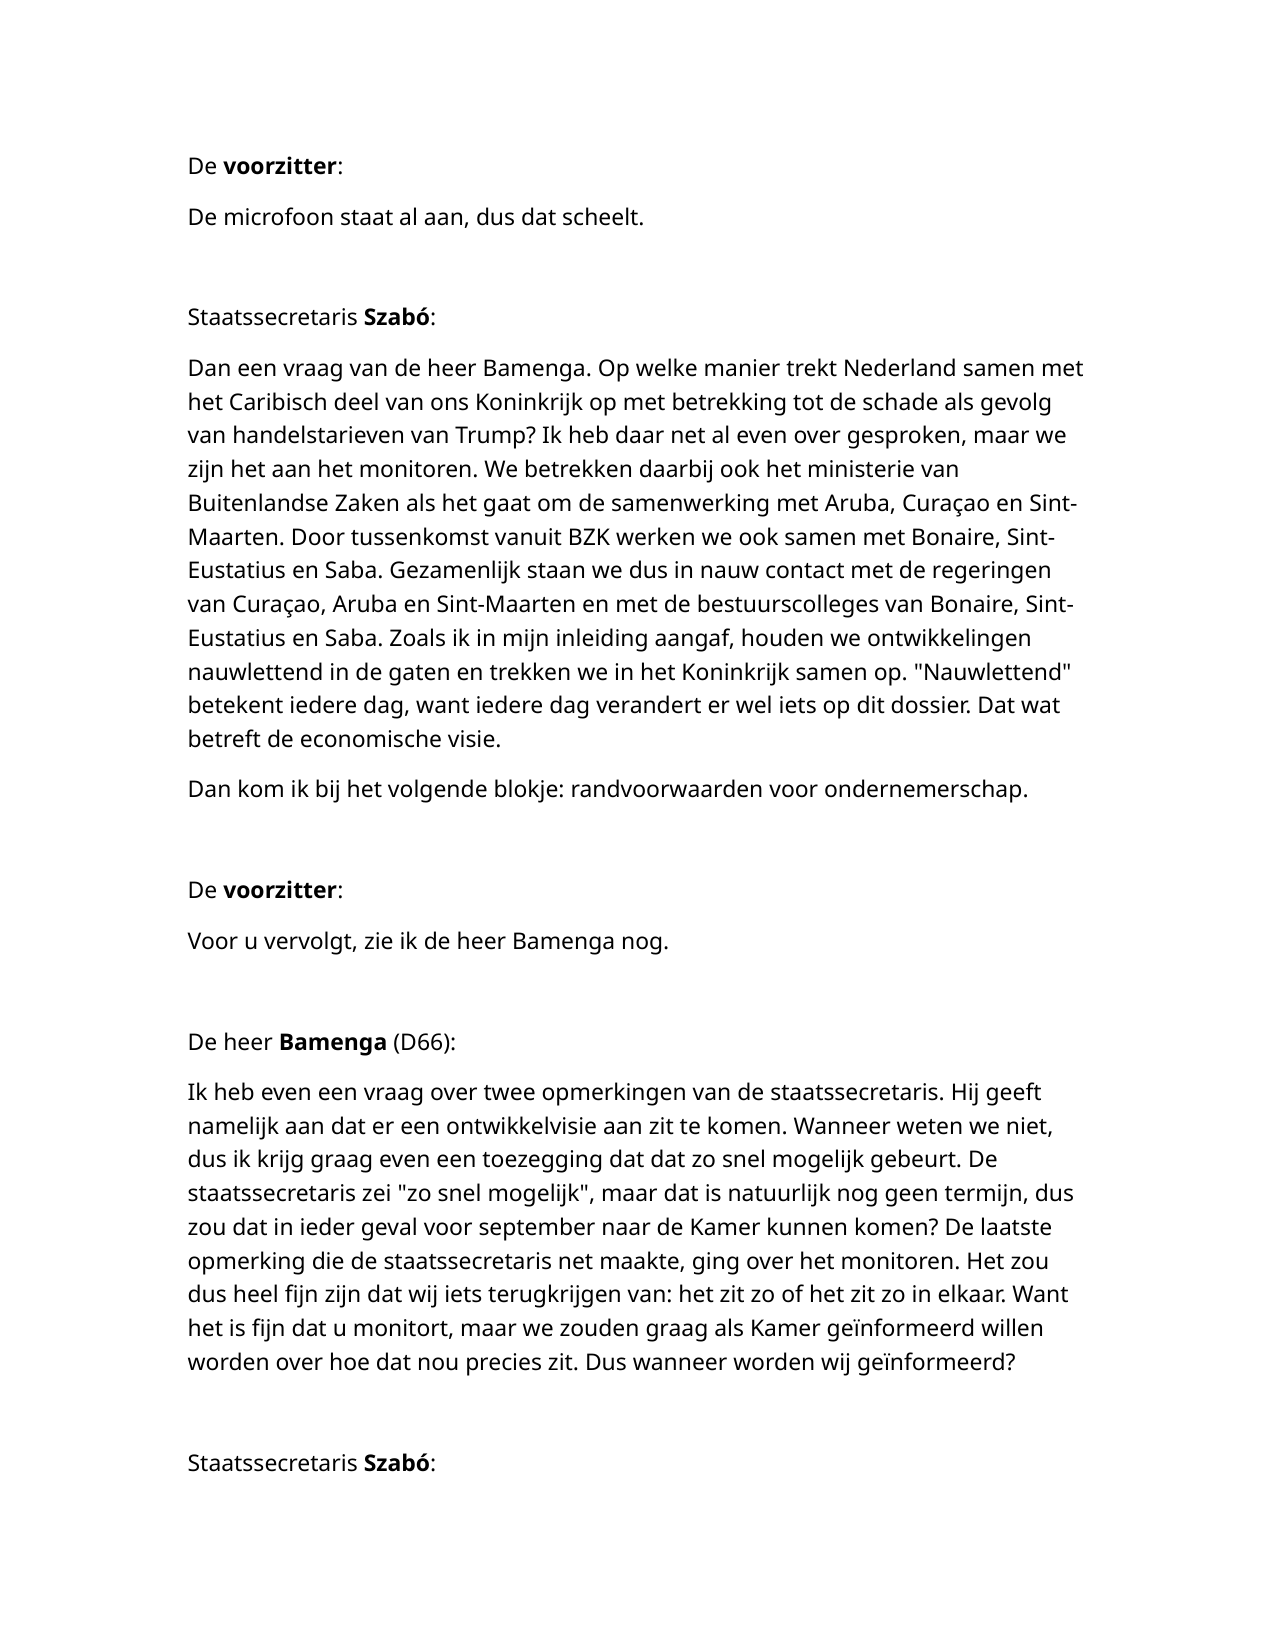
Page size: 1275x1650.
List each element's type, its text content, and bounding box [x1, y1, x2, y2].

text Dan kom ik bij het volgende blokje: randvoorwaarden voor ondernemerschap. [187, 773, 1087, 804]
text De voorzitter: [187, 874, 1087, 905]
text De voorzitter: [187, 150, 1087, 181]
text Staatssecretaris Szabó: [187, 301, 1087, 332]
text Voor u vervolgt, zie ik de heer Bamenga nog. [187, 924, 1087, 956]
text Staatssecretaris Szabó: [187, 1447, 1087, 1478]
text Dan een vraag van de heer Bamenga. Op welke manier trekt Nederland samen met het Caribisch deel van ons Koninkrijk op met betrekking tot de schade als gevolg van handelstarieven van Trump? Ik heb daar net al even over gesproken, maar we zijn het aan het monitoren. We betrekken daarbij ook het ministerie van Buitenlandse Zaken als het gaat om de samenwerking met Aruba, Curaçao en Sint-Maarten. Door tussenkomst vanuit BZK werken we ook samen met Bonaire, Sint-Eustatius en Saba. Gezamenlijk staan we dus in nauw contact met de regeringen van Curaçao, Aruba en Sint-Maarten en met de bestuurscolleges van Bonaire, Sint-Eustatius en Saba. Zoals ik in mijn inleiding aangaf, houden we ontwikkelingen nauwlettend in de gaten en trekken we in het Koninkrijk samen op. "Nauwlettend" betekent iedere dag, want iedere dag verandert er wel iets op dit dossier. Dat wat betreft de economische visie. [187, 352, 1087, 754]
text De heer Bamenga (D66): [187, 1025, 1087, 1057]
text De microfoon staat al aan, dus dat scheelt. [187, 200, 1087, 232]
text Ik heb even een vraag over twee opmerkingen van de staatssecretaris. Hij geeft namelijk aan dat er een ontwikkelvisie aan zit te komen. Wanneer weten we niet, dus ik krijg graag even een toezegging dat dat zo snel mogelijk gebeurt. De staatssecretaris zei "zo snel mogelijk", maar dat is natuurlijk nog geen termijn, dus zou dat in ieder geval voor september naar de Kamer kunnen komen? De laatste opmerking die de staatssecretaris net maakte, ging over het monitoren. Het zou dus heel fijn zijn dat wij iets terugkrijgen van: het zit zo of het zit zo in elkaar. Want het is fijn dat u monitort, maar we zouden graag als Kamer geïnformeerd willen worden over hoe dat nou precies zit. Dus wanneer worden wij geïnformeerd? [187, 1076, 1087, 1377]
